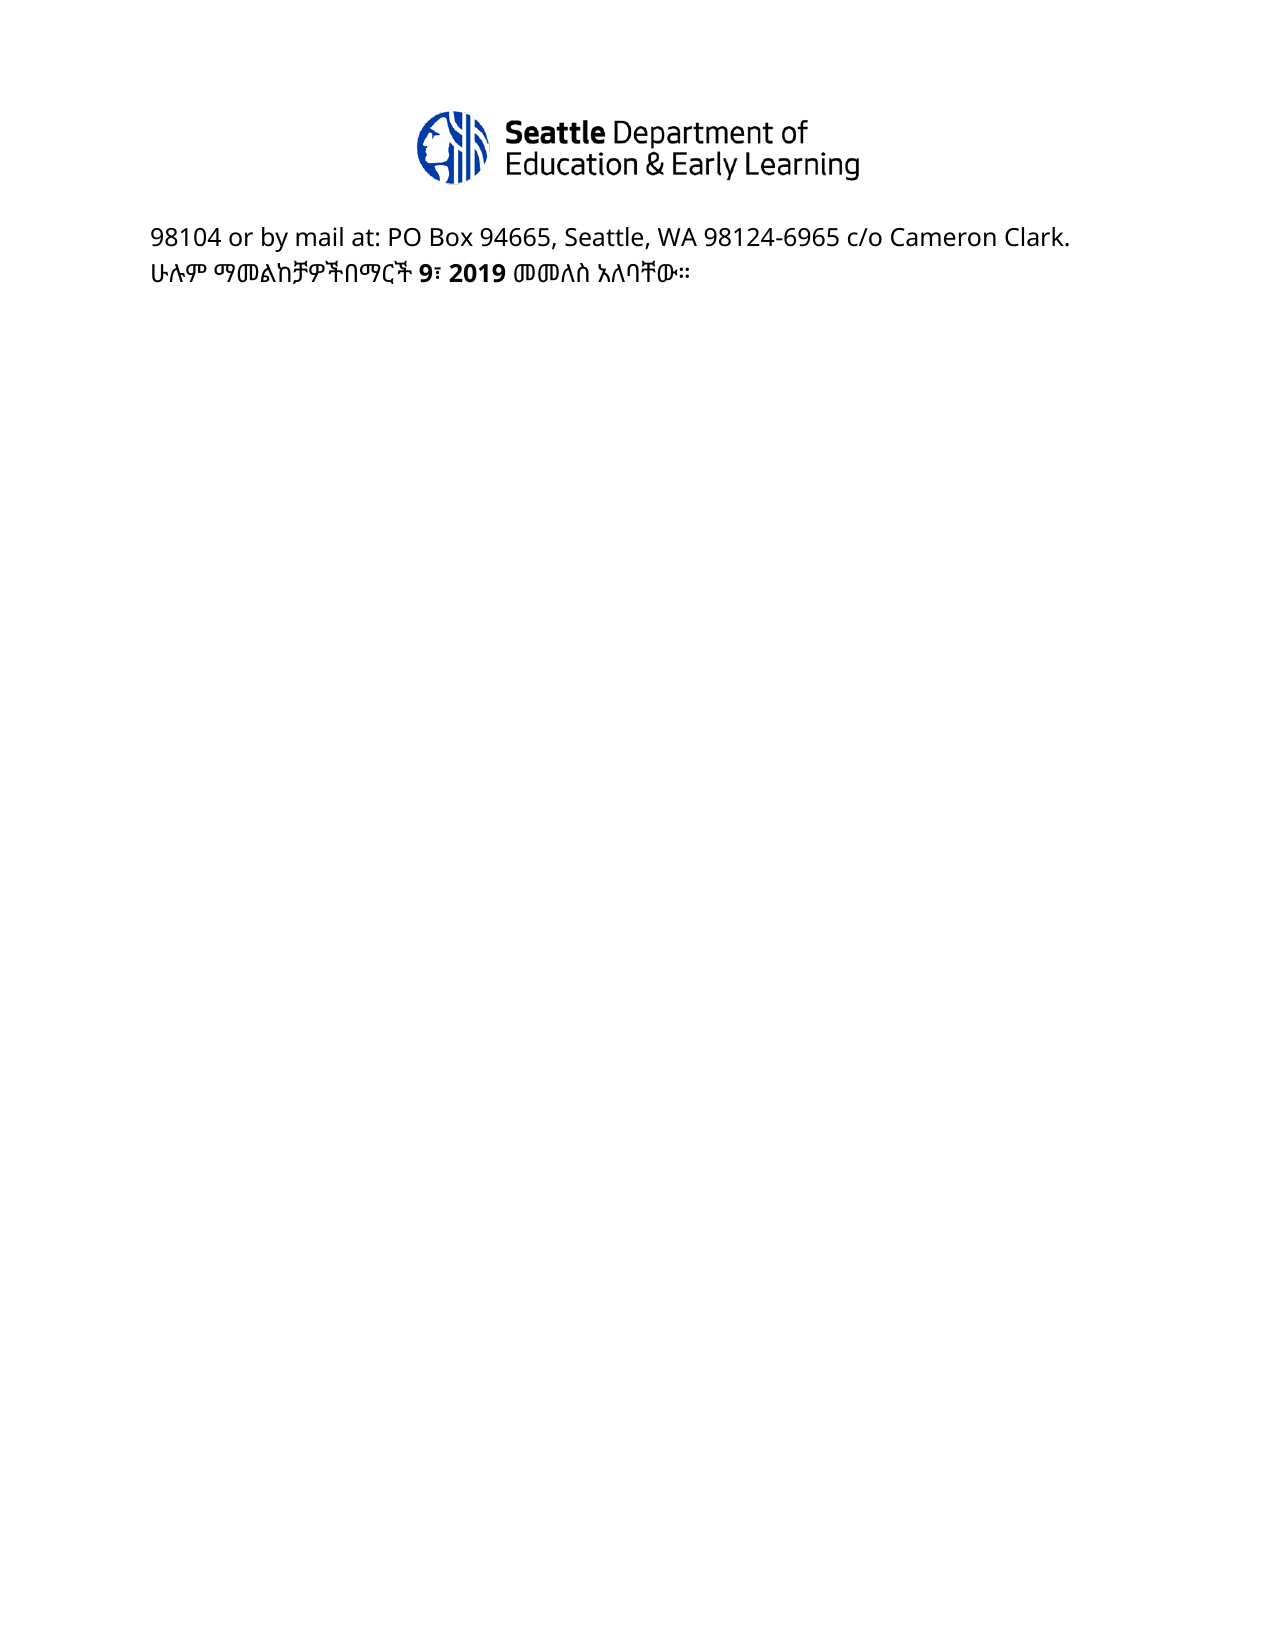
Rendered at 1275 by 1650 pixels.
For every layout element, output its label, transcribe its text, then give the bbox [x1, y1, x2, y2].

picture [380, 75, 895, 220]
